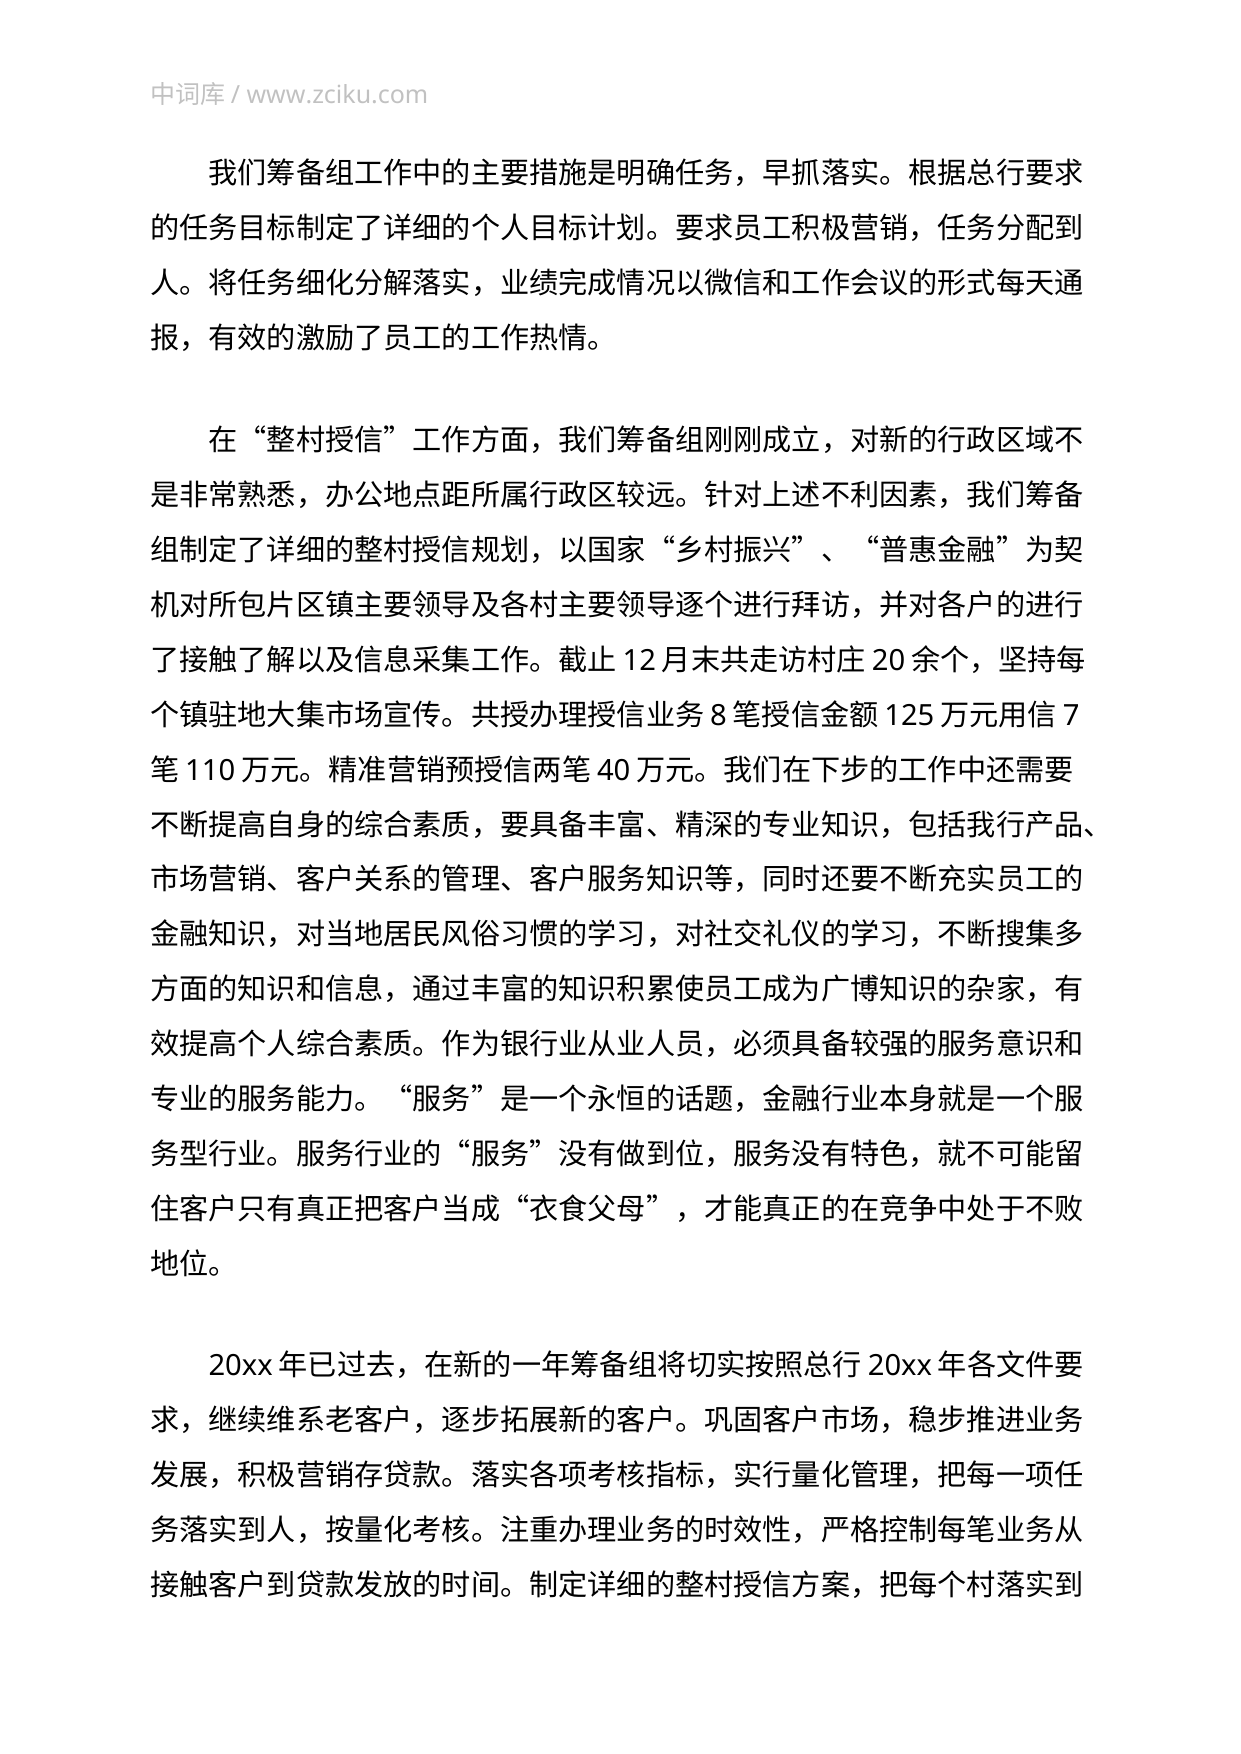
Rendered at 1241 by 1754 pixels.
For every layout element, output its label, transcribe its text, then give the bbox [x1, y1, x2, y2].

text 我们筹备组工作中的主要措施是明确任务，早抓落实。根据总行要求的任务目标制定了详细的个人目标计划。要求员工积极营销，任务分配到人。将任务细化分解落实，业绩完成情况以微信和工作会议的形式每天通报，有效的激励了员工的工作热情。 [150, 150, 1090, 357]
text 在“整村授信”工作方面，我们筹备组刚刚成立，对新的行政区域不是非常熟悉，办公地点距所属行政区较远。针对上述不利因素，我们筹备组制定了详细的整村授信规划，以国家“乡村振兴”、“普惠金融”为契机对所包片区镇主要领导及各村主要领导逐个进行拜访，并对各户的进行了接触了解以及信息采集工作。截止12月末共走访村庄20余个，坚持每个镇驻地大集市场宣传。共授办理授信业务8笔授信金额125万元用信7笔110万元。精准营销预授信两笔40万元。我们在下步的工作中还需要不断提高自身的综合素质，要具备丰富、精深的专业知识，包括我行产品、市场营销、客户关系的管理、客户服务知识等，同时还要不断充实员工的金融知识，对当地居民风俗习惯的学习，对社交礼仪的学习，不断搜集多方面的知识和信息，通过丰富的知识积累使员工成为广博知识的杂家，有效提高个人综合素质。作为银行业从业人员，必须具备较强的服务意识和专业的服务能力。“服务”是一个永恒的话题，金融行业本身就是一个服务型行业。服务行业的“服务”没有做到位，服务没有特色，就不可能留住客户只有真正把客户当成“衣食父母”，才能真正的在竞争中处于不败地位。 [150, 416, 1090, 1282]
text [150, 1342, 1090, 1604]
